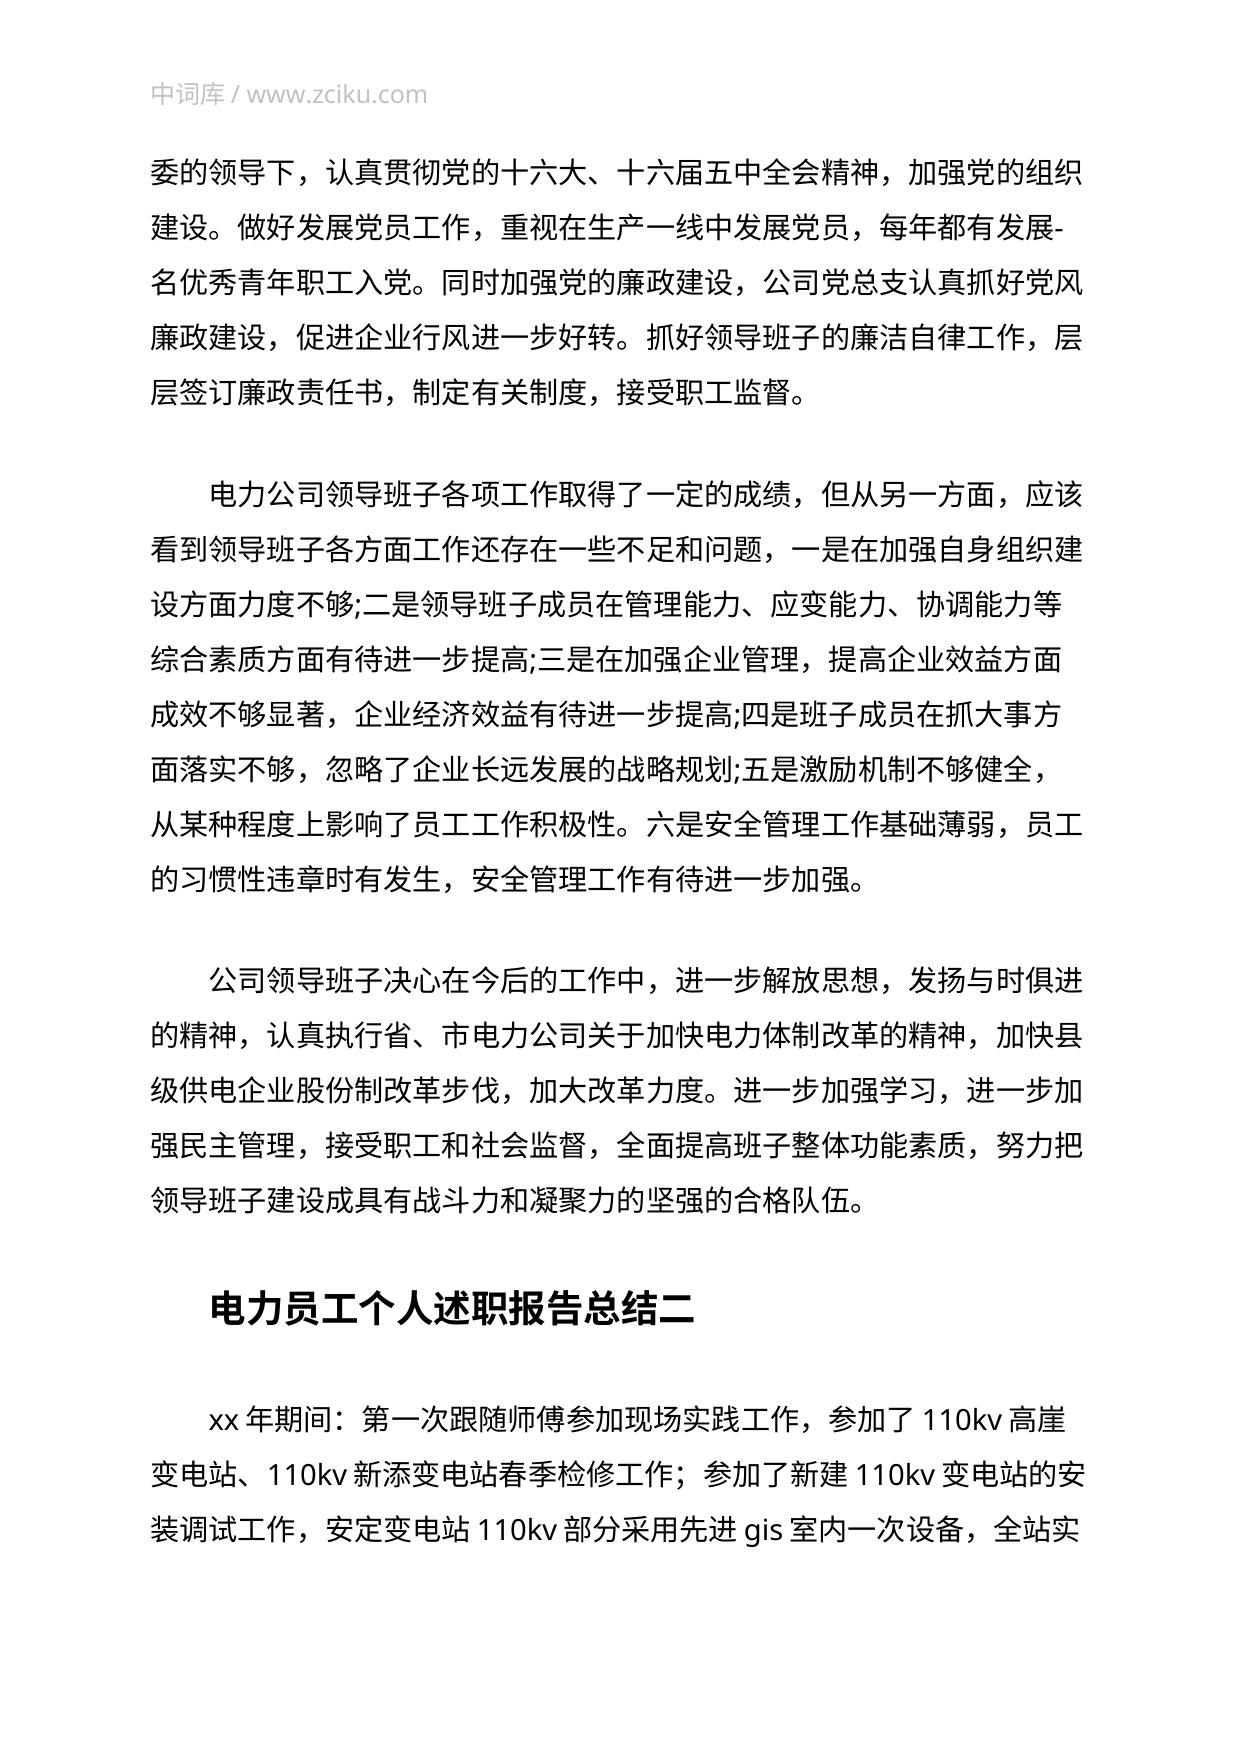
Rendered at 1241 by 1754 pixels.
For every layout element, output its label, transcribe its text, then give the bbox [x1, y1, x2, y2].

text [150, 150, 1090, 412]
text 电力公司领导班子各项工作取得了一定的成绩，但从另一方面，应该看到领导班子各方面工作还存在一些不足和问题，一是在加强自身组织建设方面力度不够;二是领导班子成员在管理能力、应变能力、协调能力等综合素质方面有待进一步提高;三是在加强企业管理，提高企业效益方面成效不够显著，企业经济效益有待进一步提高;四是班子成员在抓大事方面落实不够，忽略了企业长远发展的战略规划;五是激励机制不够健全，从某种程度上影响了员工工作积极性。六是安全管理工作基础薄弱，员工的习惯性违章时有发生，安全管理工作有待进一步加强。 [150, 471, 1090, 898]
text 电力员工个人述职报告总结二 [150, 1279, 1090, 1333]
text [150, 1397, 1090, 1549]
text 公司领导班子决心在今后的工作中，进一步解放思想，发扬与时俱进的精神，认真执行省、市电力公司关于加快电力体制改革的精神，加快县级供电企业股份制改革步伐，加大改革力度。进一步加强学习，进一步加强民主管理，接受职工和社会监督，全面提高班子整体功能素质，努力把领导班子建设成具有战斗力和凝聚力的坚强的合格队伍。 [150, 958, 1090, 1220]
